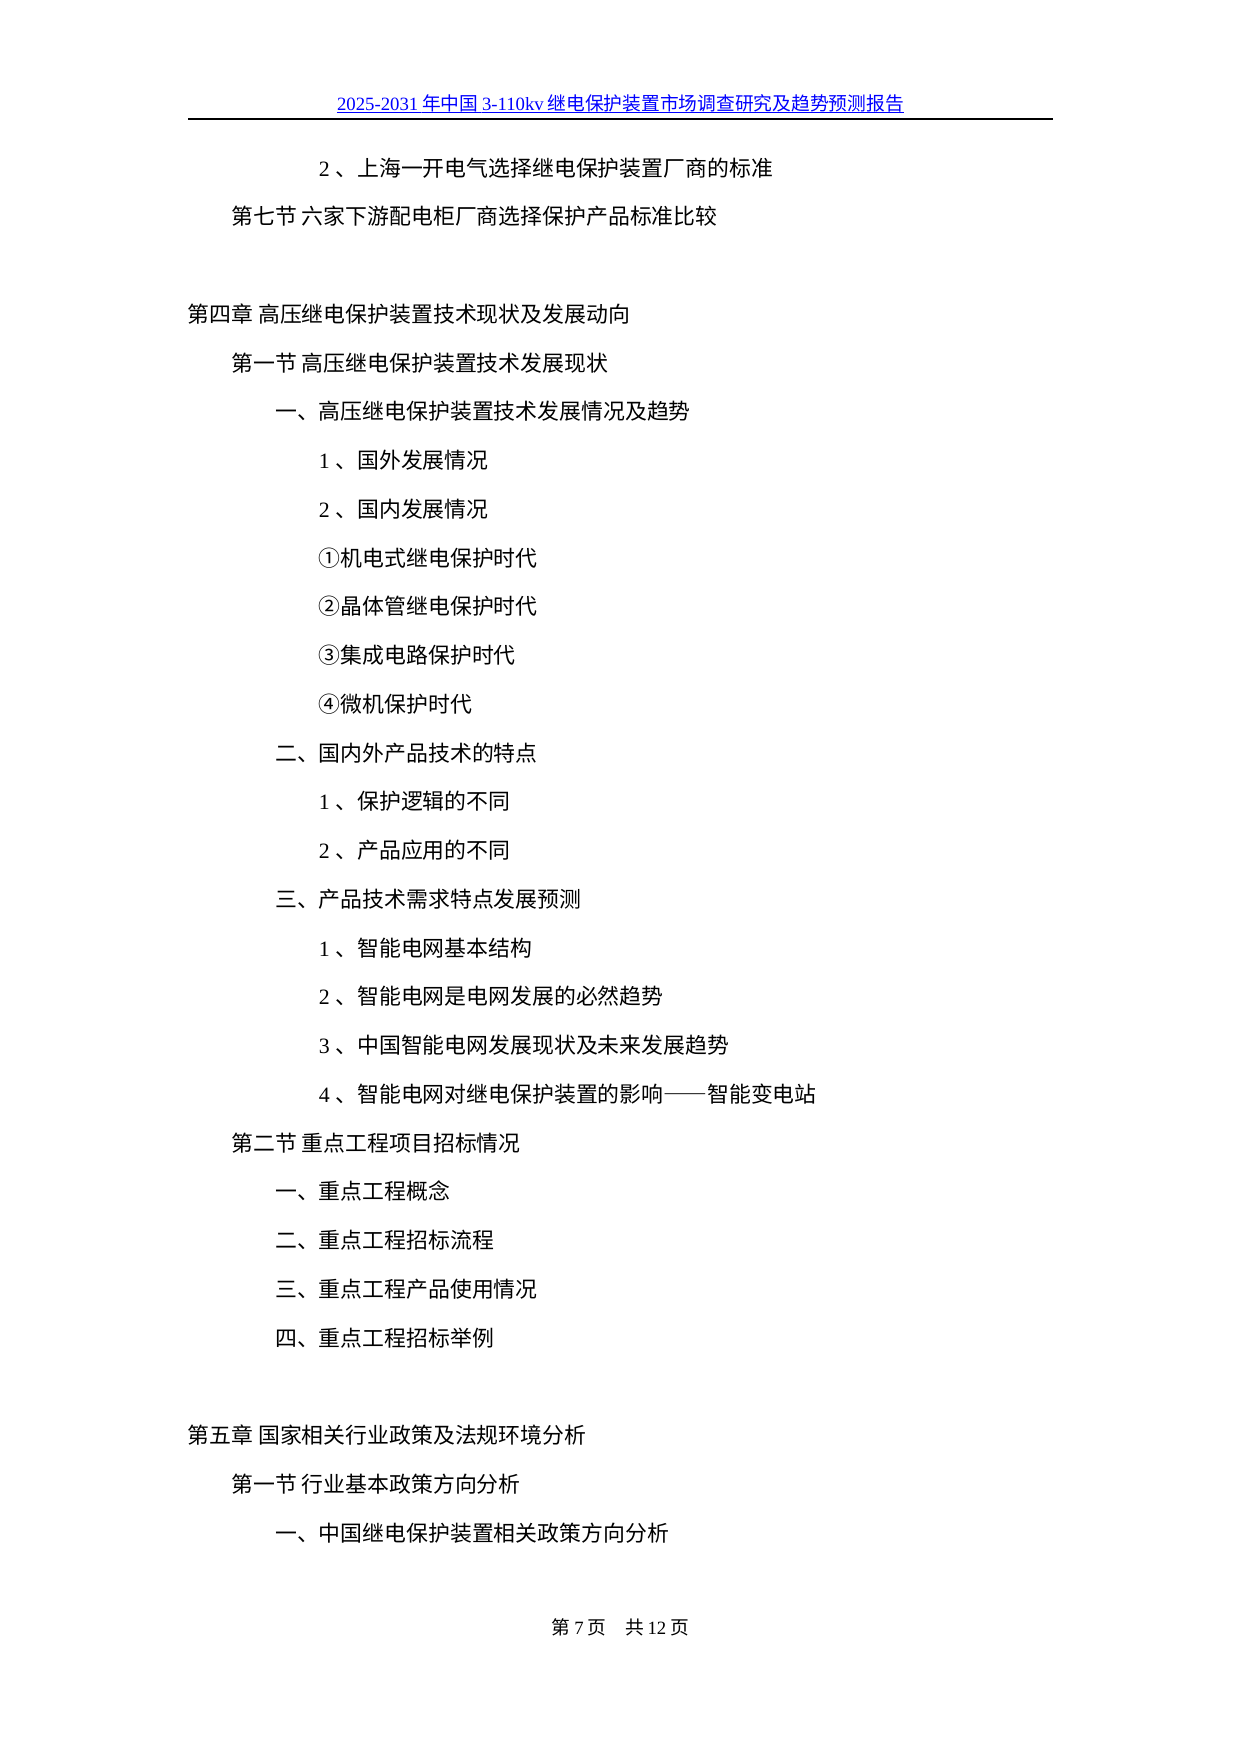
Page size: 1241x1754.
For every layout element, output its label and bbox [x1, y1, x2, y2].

text [187, 150, 1053, 1548]
